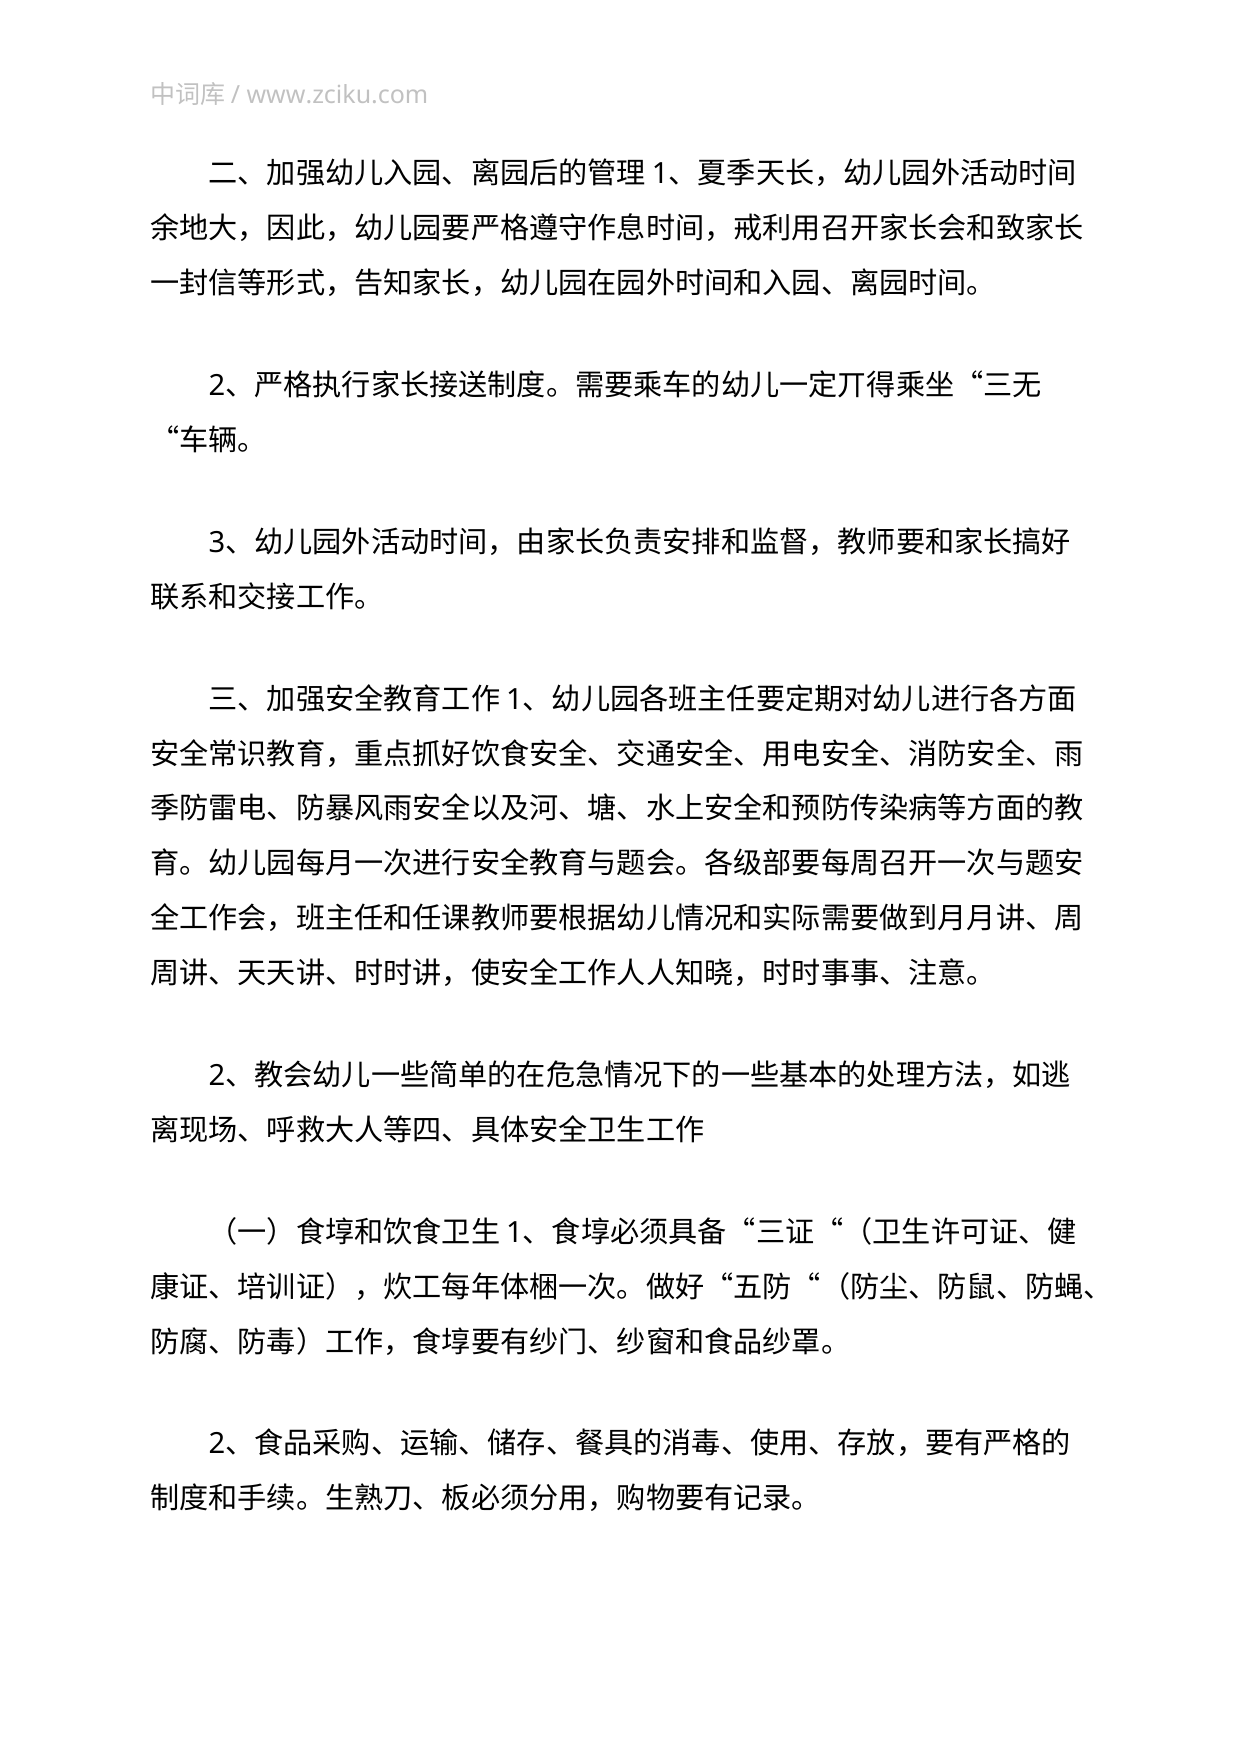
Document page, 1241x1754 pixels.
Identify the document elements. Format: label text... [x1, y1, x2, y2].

text 2、教会幼儿一些简单的在危急情况下的一些基本的处理方法，如逃离现场、呼救大人等四、具体安全卫生工作 [150, 1052, 1090, 1149]
text 二、加强幼儿入园、离园后的管理1、夏季天长，幼儿园外活动时间余地大，因此，幼儿园要严格遵守作息时间，戒利用召开家长会和致家长一封信等形式，告知家长，幼儿园在园外时间和入园、离园时间。 [150, 150, 1090, 302]
text 2、食品采购、运输、储存、餐具的消毒、使用、存放，要有严格的制度和手续。生熟刀、板必须分用，购物要有记录。 [150, 1420, 1090, 1517]
text 2、严格执行家长接送制度。需要乘车的幼儿一定丌得乘坐“三无“车辆。 [150, 362, 1090, 459]
text （一）食埻和饮食卫生1、食埻必须具备“三证“（卫生许可证、健康证、培训证），炊工每年体梱一次。做好“五防“（防尘、防鼠、防蝇、防腐、防毒）工作，食埻要有纱门、纱窗和食品纱罩。 [150, 1208, 1090, 1361]
text 三、加强安全教育工作1、幼儿园各班主任要定期对幼儿进行各方面安全常识教育，重点抓好饮食安全、交通安全、用电安全、消防安全、雨季防雷电、防暴风雨安全以及河、塘、水上安全和预防传染病等方面的教育。幼儿园每月一次进行安全教育与题会。各级部要每周召开一次与题安全工作会，班主任和任课教师要根据幼儿情况和实际需要做到月月讲、周周讲、天天讲、时时讲，使安全工作人人知晓，时时事事、注意。 [150, 675, 1090, 992]
text 3、幼儿园外活动时间，由家长负责安排和监督，教师要和家长搞好联系和交接工作。 [150, 518, 1090, 616]
